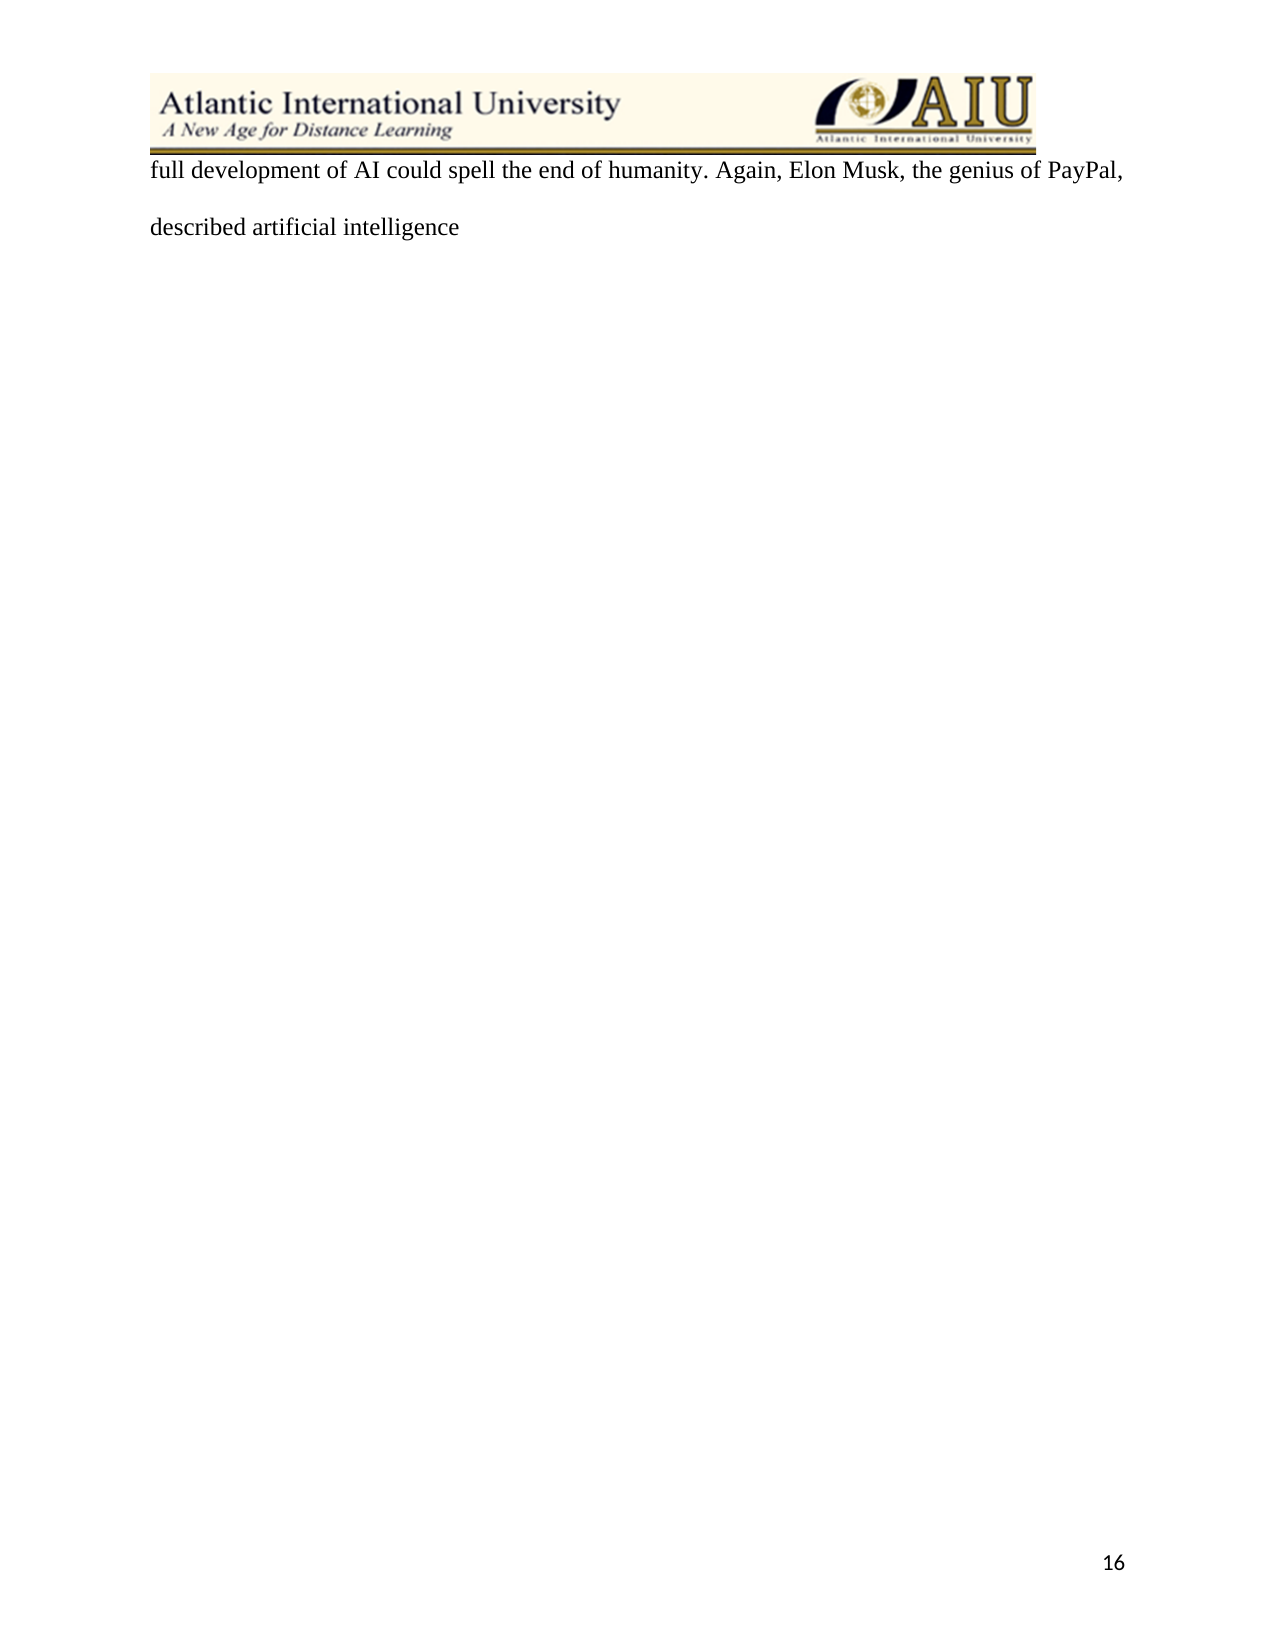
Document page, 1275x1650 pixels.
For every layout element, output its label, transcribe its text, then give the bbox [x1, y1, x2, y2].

picture [150, 73, 1037, 155]
